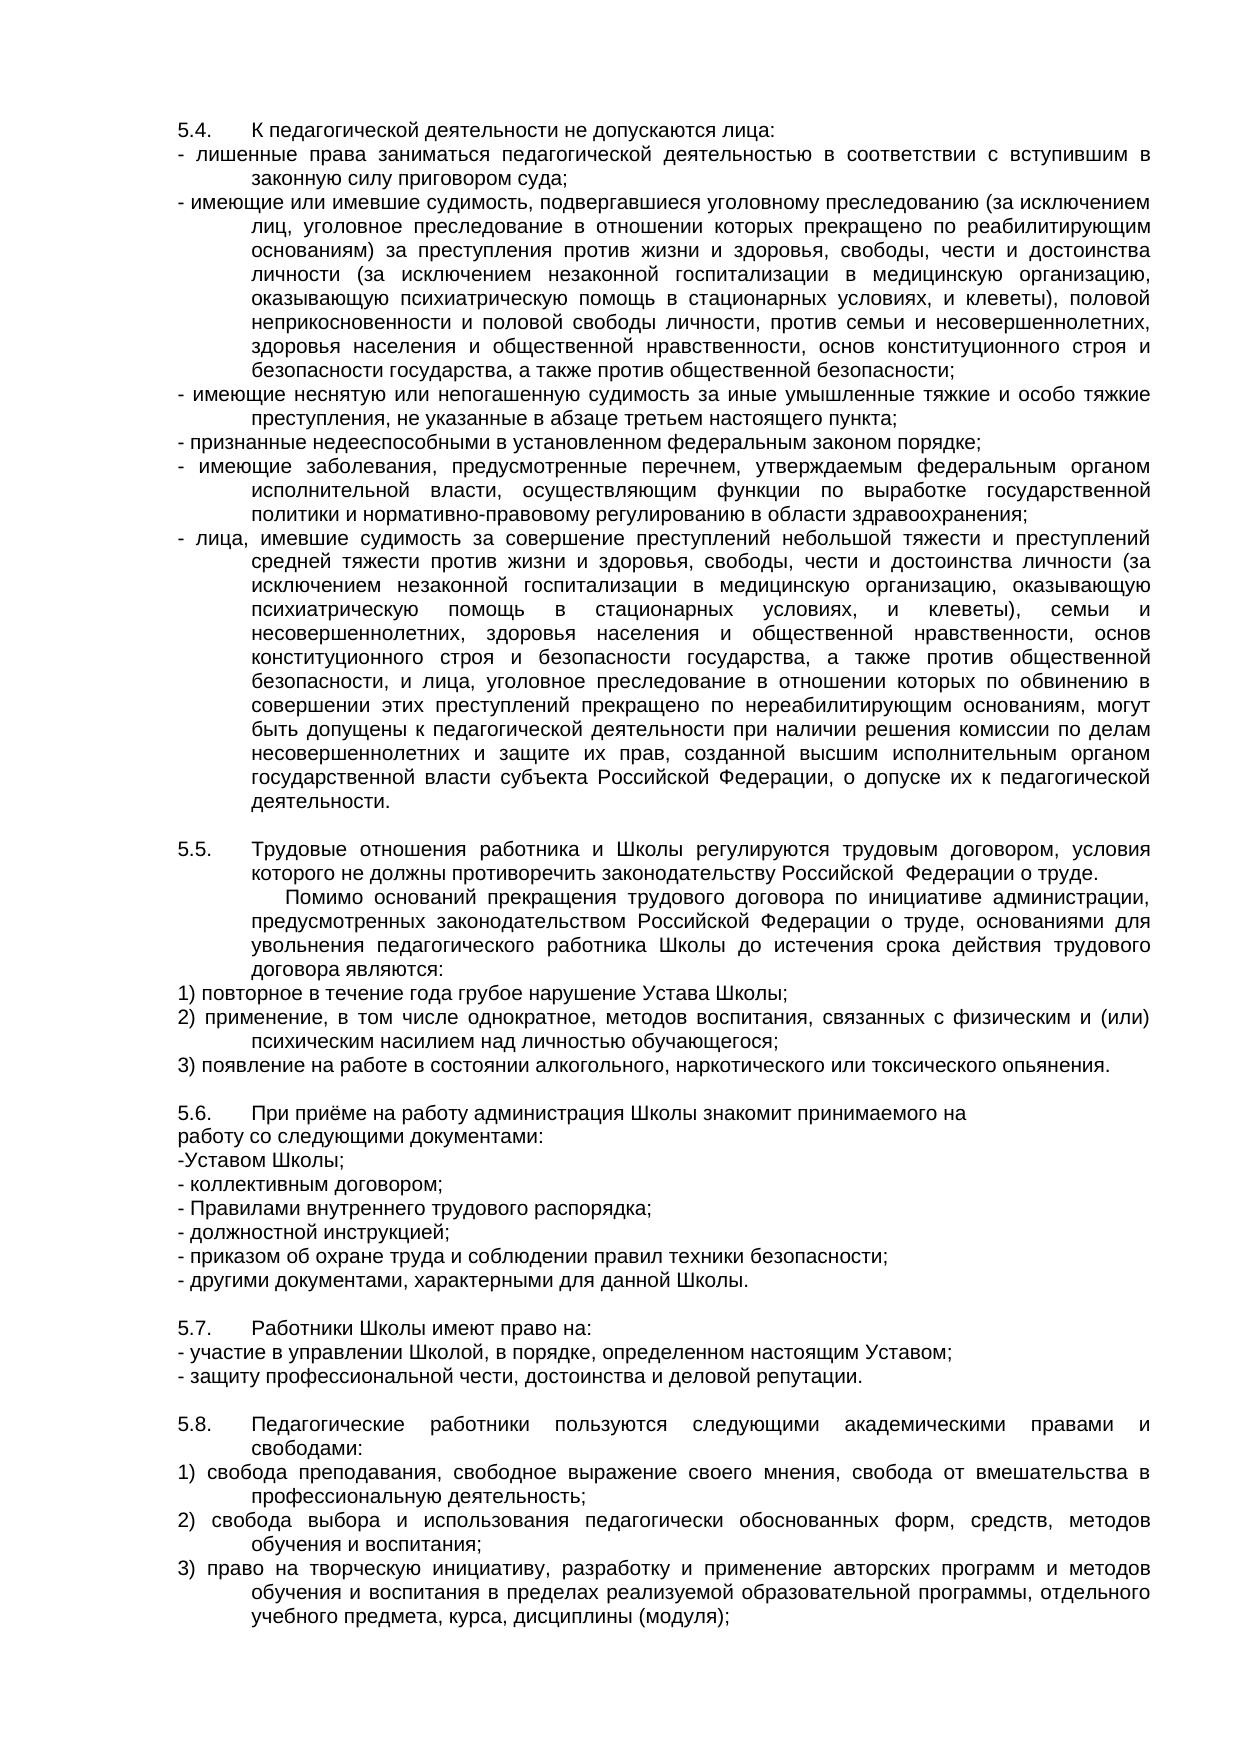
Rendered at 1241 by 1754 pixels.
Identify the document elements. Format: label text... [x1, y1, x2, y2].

list К педагогической деятельности не допускаются лица: [177, 118, 1152, 142]
text 3) появление на работе в состоянии алкогольного, наркотического или токсического опьянения. [177, 1052, 1152, 1076]
text - защиту профессиональной чести, достоинства и деловой репутации. [177, 1364, 1152, 1388]
text - лица, имевшие судимость за совершение преступлений небольшой тяжести и преступлений средней тяжести против жизни и здоровья, свободы, чести и достоинства личности (за исключением незаконной госпитализации в медицинскую организацию, оказывающую психиатрическую помощь в стационарных условиях, и клеветы), семьи и несовершеннолетних, здоровья населения и общественной нравственности, основ конституционного строя и безопасности государства, а также против общественной безопасности, и лица, уголовное преследование в отношении которых по обвинению в совершении этих преступлений прекращено по нереабилитирующим основаниям, могут быть допущены к педагогической деятельности при наличии решения комиссии по делам несовершеннолетних и защите их прав, созданной высшим исполнительным органом государственной власти субъекта Российской Федерации, о допуске их к педагогической деятельности. [177, 525, 1152, 813]
text - коллективным договором; [177, 1172, 1152, 1196]
text 2) применение, в том числе однократное, методов воспитания, связанных с физическим и (или) психическим насилием над личностью обучающегося; [177, 1004, 1152, 1052]
text - имеющие заболевания, предусмотренные перечнем, утверждаемым федеральным органом исполнительной власти, осуществляющим функции по выработке государственной политики и нормативно-правовому регулированию в области здравоохранения; [177, 453, 1152, 525]
list Работники Школы имеют право на: [177, 1316, 1152, 1340]
text 1) повторное в течение года грубое нарушение Устава Школы; [177, 981, 1152, 1004]
text - Правилами внутреннего трудового распорядка; [177, 1196, 1152, 1220]
text 1) свобода преподавания, свободное выражение своего мнения, свобода от вмешательства в профессиональную деятельность; [177, 1460, 1152, 1508]
text - имеющие неснятую или непогашенную судимость за иные умышленные тяжкие и особо тяжкие преступления, не указанные в абзаце третьем настоящего пункта; [177, 382, 1152, 429]
text 2) свобода выбора и использования педагогически обоснованных форм, средств, методов обучения и воспитания; [177, 1508, 1152, 1556]
text -Уставом Школы; [177, 1148, 1152, 1172]
list При приёме на работу администрация Школы знакомит принимаемого на [177, 1100, 1152, 1124]
list Педагогические работники пользуются следующими академическими правами и свободами: [177, 1412, 1152, 1460]
text - имеющие или имевшие судимость, подвергавшиеся уголовному преследованию (за исключением лиц, уголовное преследование в отношении которых прекращено по реабилитирующим основаниям) за преступления против жизни и здоровья, свободы, чести и достоинства личности (за исключением незаконной госпитализации в медицинскую организацию, оказывающую психиатрическую помощь в стационарных условиях, и клеветы), половой неприкосновенности и половой свободы личности, против семьи и несовершеннолетних, здоровья населения и общественной нравственности, основ конституционного строя и безопасности государства, а также против общественной безопасности; [177, 190, 1152, 382]
text - участие в управлении Школой, в порядке, определенном настоящим Уставом; [177, 1340, 1152, 1364]
list Трудовые отношения работника и Школы регулируются трудовым договором, условия которого не должны противоречить законодательству Российской Федерации о труде. [177, 837, 1152, 885]
text работу со следующими документами: [177, 1124, 1152, 1148]
text - признанные недееспособными в установленном федеральным законом порядке; [177, 429, 1152, 453]
text - приказом об охране труда и соблюдении правил техники безопасности; [177, 1244, 1152, 1268]
text - другими документами, характерными для данной Школы. [177, 1268, 1152, 1292]
text Помимо оснований прекращения трудового договора по инициативе администрации, предусмотренных законодательством Российской Федерации о труде, основаниями для увольнения педагогического работника Школы до истечения срока действия трудового договора являются: [177, 885, 1152, 981]
text - должностной инструкцией; [177, 1220, 1152, 1244]
text - лишенные права заниматься педагогической деятельностью в соответствии с вступившим в законную силу приговором суда; [177, 142, 1152, 190]
text 3) право на творческую инициативу, разработку и применение авторских программ и методов обучения и воспитания в пределах реализуемой образовательной программы, отдельного учебного предмета, курса, дисциплины (модуля); [177, 1556, 1152, 1627]
